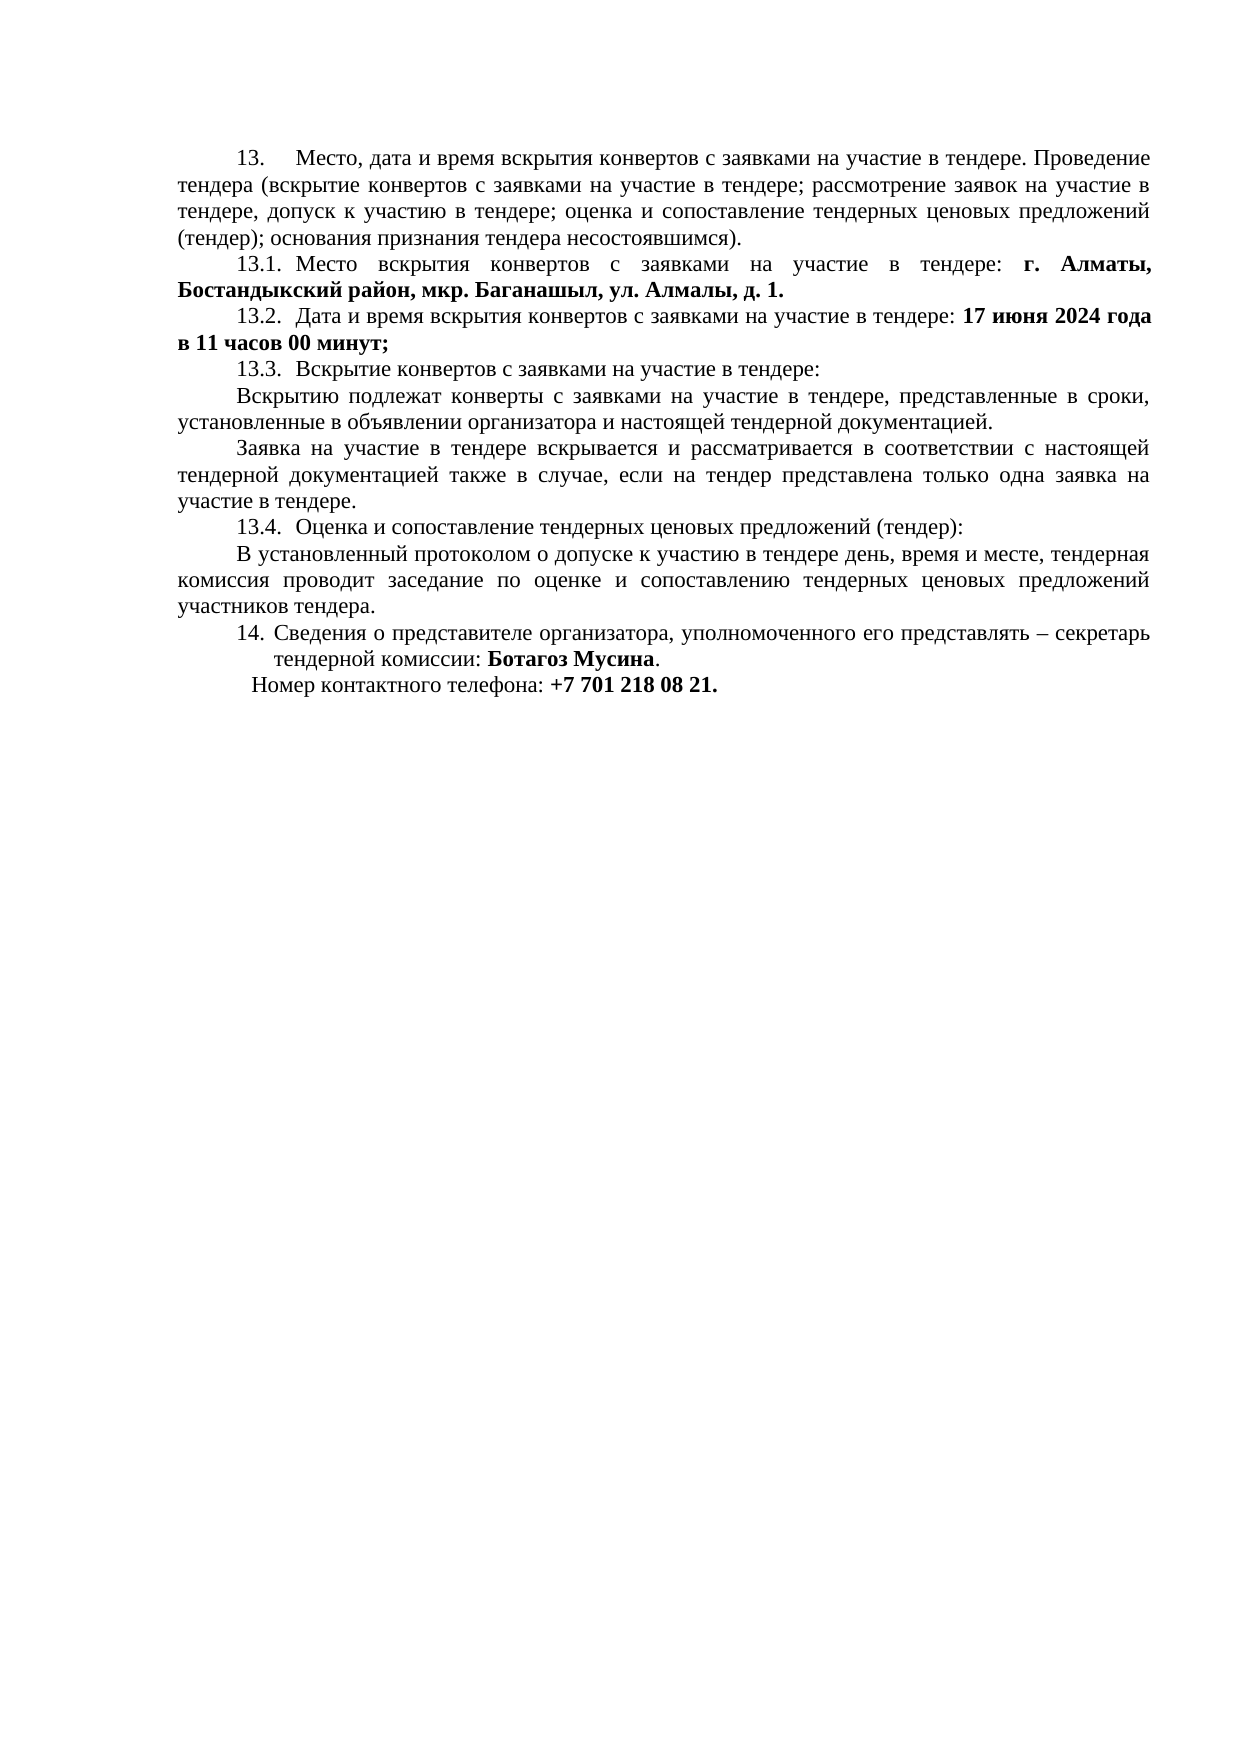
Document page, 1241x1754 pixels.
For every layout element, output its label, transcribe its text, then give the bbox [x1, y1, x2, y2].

list Место, дата и время вскрытия конвертов с заявками на участие в тендере. Проведение тендера (вскрытие конвертов с заявками на участие в тендере; рассмотрение заявок на участие в тендере, допуск к участию в тендере; оценка и сопоставление тендерных ценовых предложений (тендер); основания признания тендера несостоявшимся). [177, 144, 1152, 250]
text Заявка на участие в тендере вскрывается и рассматривается в соответствии с настоящей тендерной документацией также в случае, если на тендер представлена только одна заявка на участие в тендере. [177, 434, 1152, 513]
list Оценка и сопоставление тендерных ценовых предложений (тендер): [177, 513, 1152, 540]
list Дата и время вскрытия конвертов с заявками на участие в тендере: 17 июня 2024 года в 11 часов 00 минут; [177, 303, 1152, 355]
text Вскрытию подлежат конверты с заявками на участие в тендере, представленные в сроки, установленные в объявлении организатора и настоящей тендерной документацией. [177, 382, 1152, 434]
text В установленный протоколом о допуске к участию в тендере день, время и месте, тендерная комиссия проводит заседание по оценке и сопоставлению тендерных ценовых предложений участников тендера. [177, 540, 1152, 619]
list Место вскрытия конвертов с заявками на участие в тендере: г. Алматы, Бостандыкский район, мкр. Баганашыл, ул. Алмалы, д. 1. [177, 250, 1152, 303]
list Сведения о представителе организатора, уполномоченного его представлять – секретарь тендерной комиссии: Ботагоз Мусина. [236, 619, 1152, 672]
list Вскрытие конвертов с заявками на участие в тендере: [177, 355, 1152, 382]
text Номер контактного телефона: +7 701 218 08 21. [215, 672, 1152, 698]
